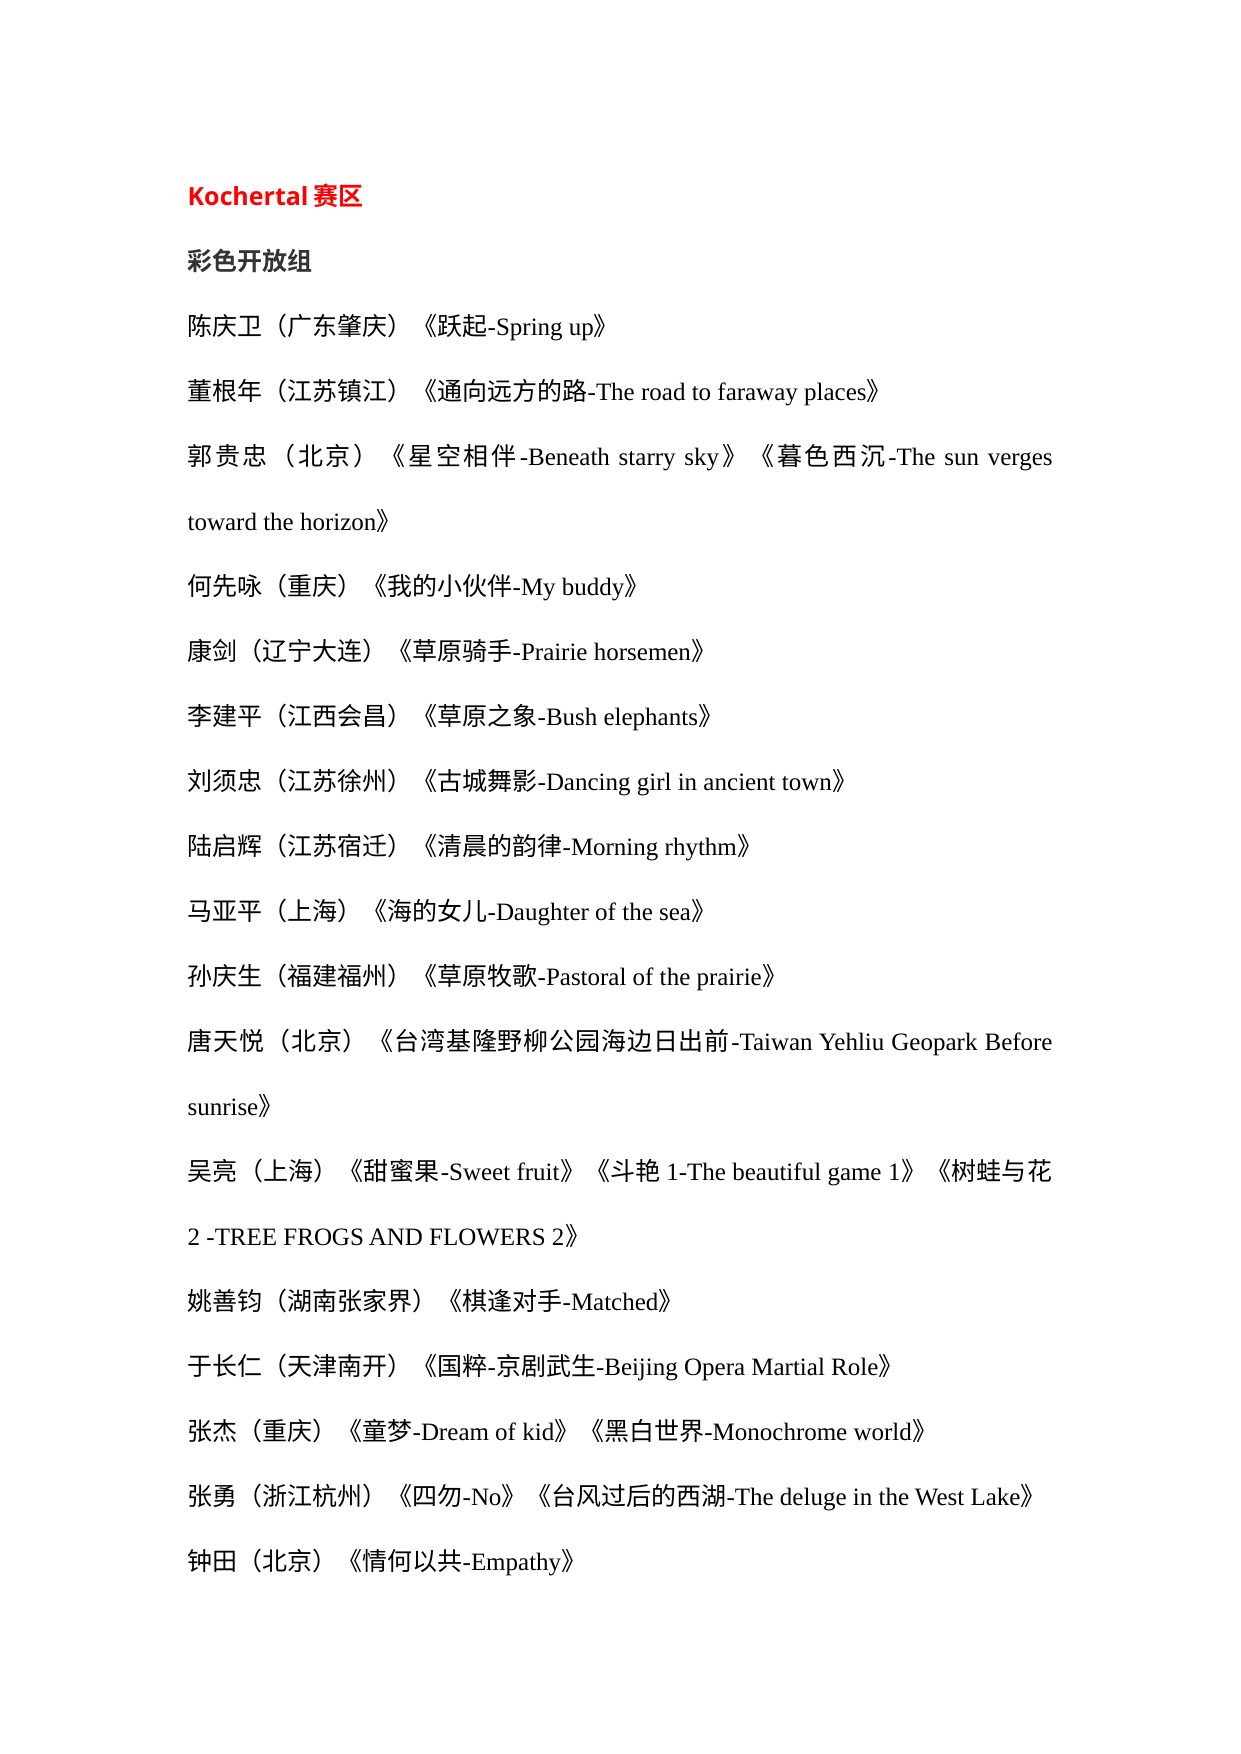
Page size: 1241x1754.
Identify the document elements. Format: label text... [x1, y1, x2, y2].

text Kochertal赛区 [187, 162, 1053, 227]
text 孙庆生（福建福州）《草原牧歌-Pastoral of the prairie》 [187, 942, 1053, 1007]
text 陈庆卫（广东肇庆）《跃起-Spring up》 [187, 292, 1053, 357]
text 唐天悦（北京）《台湾基隆野柳公园海边日出前-Taiwan Yehliu Geopark Before sunrise》 [187, 1007, 1053, 1137]
text 何先咏（重庆）《我的小伙伴-My buddy》 [187, 552, 1053, 617]
text 刘须忠（江苏徐州）《古城舞影-Dancing girl in ancient town》 [187, 747, 1053, 812]
text 于长仁（天津南开）《国粹-京剧武生-Beijing Opera Martial Role》 [187, 1332, 1053, 1397]
text 钟田（北京）《情何以共-Empathy》 [187, 1527, 1053, 1592]
text 吴亮（上海）《甜蜜果-Sweet fruit》《斗艳1-The beautiful game 1》《树蛙与花2 -TREE FROGS AND FLOWERS 2》 [187, 1137, 1053, 1267]
text 姚善钧（湖南张家界）《棋逢对手-Matched》 [187, 1267, 1053, 1332]
text 张勇（浙江杭州）《四勿-No》《台风过后的西湖-The deluge in the West Lake》 [187, 1462, 1053, 1527]
text 马亚平（上海）《海的女儿-Daughter of the sea》 [187, 877, 1053, 942]
text 陆启辉（江苏宿迁）《清晨的韵律-Morning rhythm》 [187, 812, 1053, 877]
text 董根年（江苏镇江）《通向远方的路-The road to faraway places》 [187, 357, 1053, 422]
text 康剑（辽宁大连）《草原骑手-Prairie horsemen》 [187, 617, 1053, 682]
text 张杰（重庆）《童梦-Dream of kid》《黑白世界-Monochrome world》 [187, 1397, 1053, 1462]
text 彩色开放组 [187, 227, 1053, 292]
text 李建平（江西会昌）《草原之象-Bush elephants》 [187, 682, 1053, 747]
text 郭贵忠（北京）《星空相伴-Beneath starry sky》《暮色西沉-The sun verges toward the horizon》 [187, 422, 1053, 552]
